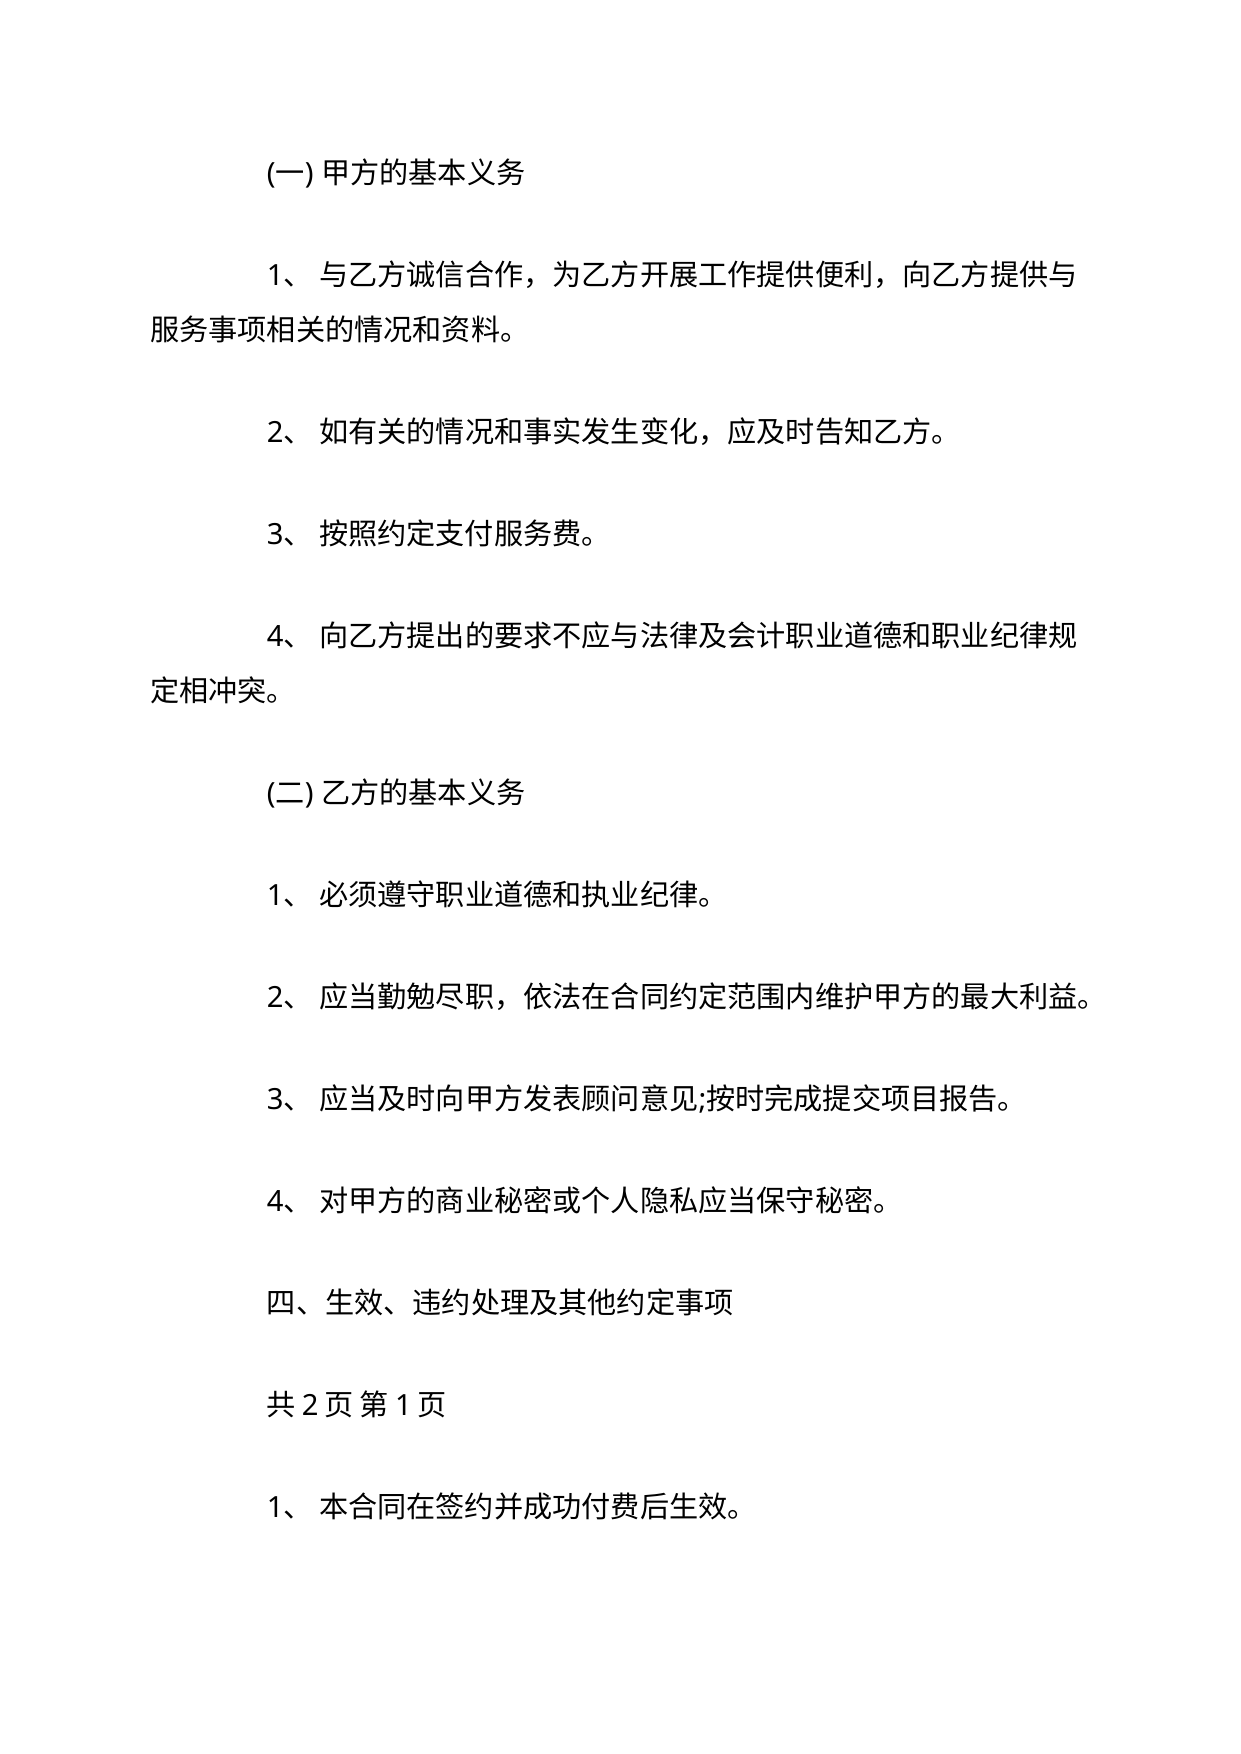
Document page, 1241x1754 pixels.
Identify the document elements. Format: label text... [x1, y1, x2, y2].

text 3、 按照约定支付服务费。 [150, 511, 1090, 553]
text (二) 乙方的基本义务 [150, 769, 1090, 812]
text 4、 向乙方提出的要求不应与法律及会计职业道德和职业纪律规定相冲突。 [150, 613, 1090, 710]
text (一) 甲方的基本义务 [150, 150, 1090, 192]
text 共2页 第1页 [150, 1381, 1090, 1423]
text 1、 必须遵守职业道德和执业纪律。 [150, 871, 1090, 914]
text 3、 应当及时向甲方发表顾问意见;按时完成提交项目报告。 [150, 1075, 1090, 1118]
text 1、 本合同在签约并成功付费后生效。 [150, 1483, 1090, 1526]
text 2、 应当勤勉尽职，依法在合同约定范围内维护甲方的最大利益。 [150, 973, 1090, 1016]
text 4、 对甲方的商业秘密或个人隐私应当保守秘密。 [150, 1177, 1090, 1220]
text 四、生效、违约处理及其他约定事项 [150, 1279, 1090, 1322]
text 2、 如有关的情况和事实发生变化，应及时告知乙方。 [150, 409, 1090, 451]
text 1、 与乙方诚信合作，为乙方开展工作提供便利，向乙方提供与服务事项相关的情况和资料。 [150, 252, 1090, 349]
